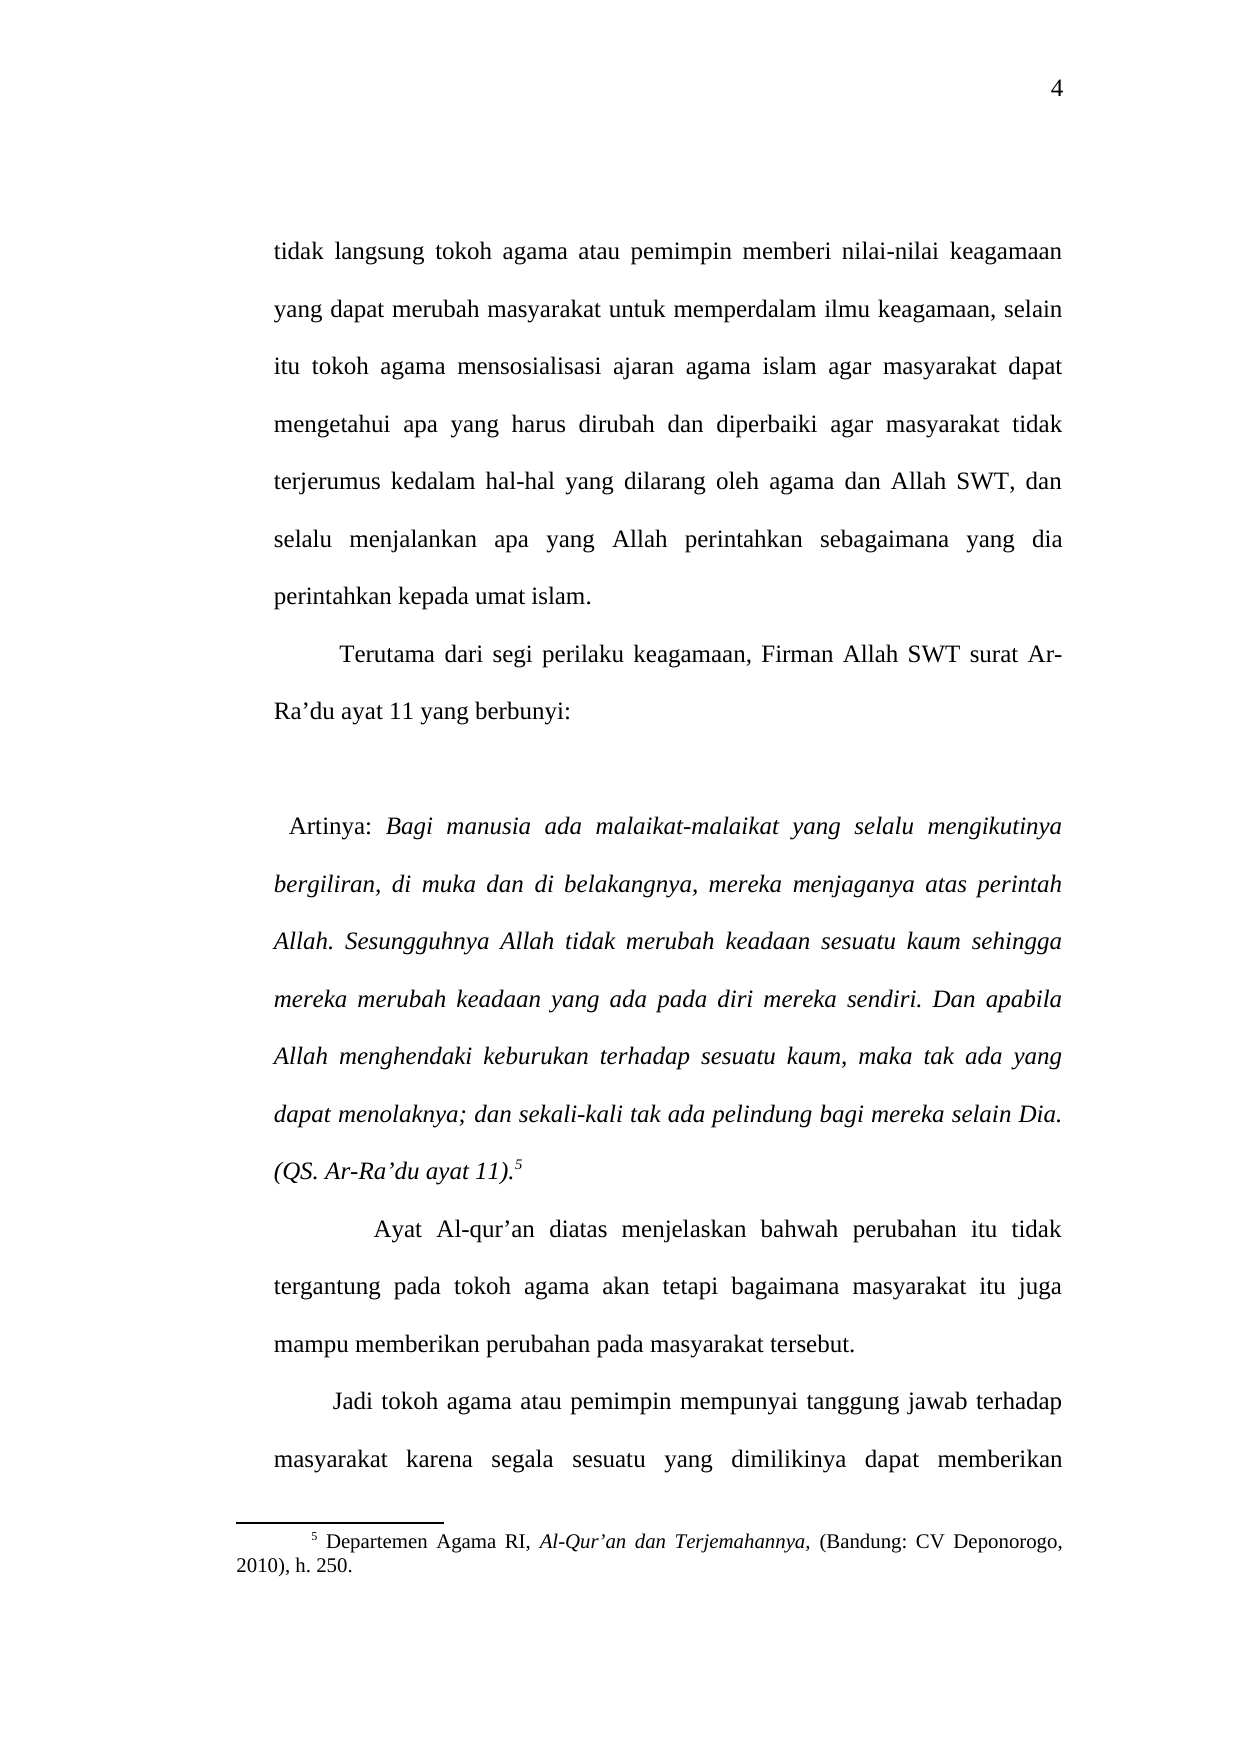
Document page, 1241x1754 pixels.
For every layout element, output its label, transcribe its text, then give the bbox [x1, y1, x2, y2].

text Artinya: Bagi manusia ada malaikat-malaikat yang selalu mengikutinya bergiliran, di muka dan di belakangnya, mereka menjaganya atas perintah Allah. Sesungguhnya Allah tidak merubah keadaan sesuatu kaum sehingga mereka merubah keadaan yang ada pada diri mereka sendiri. Dan apabila Allah menghendaki keburukan terhadap sesuatu kaum, maka tak ada yang dapat menolaknya; dan sekali-kali tak ada pelindung bagi mereka selain Dia. (QS. Ar-Ra’du ayat 11). [274, 811, 1063, 1185]
text Ayat Al-qur’an diatas menjelaskan bahwah perubahan itu tidak tergantung pada tokoh agama akan tetapi bagaimana masyarakat itu juga mampu memberikan perubahan pada masyarakat tersebut. [274, 1214, 1063, 1357]
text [274, 236, 1063, 610]
text Terutama dari segi perilaku keagamaan, Firman Allah SWT surat Ar-Ra’du ayat 11 yang berbunyi: [274, 639, 1063, 725]
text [274, 1386, 1063, 1472]
